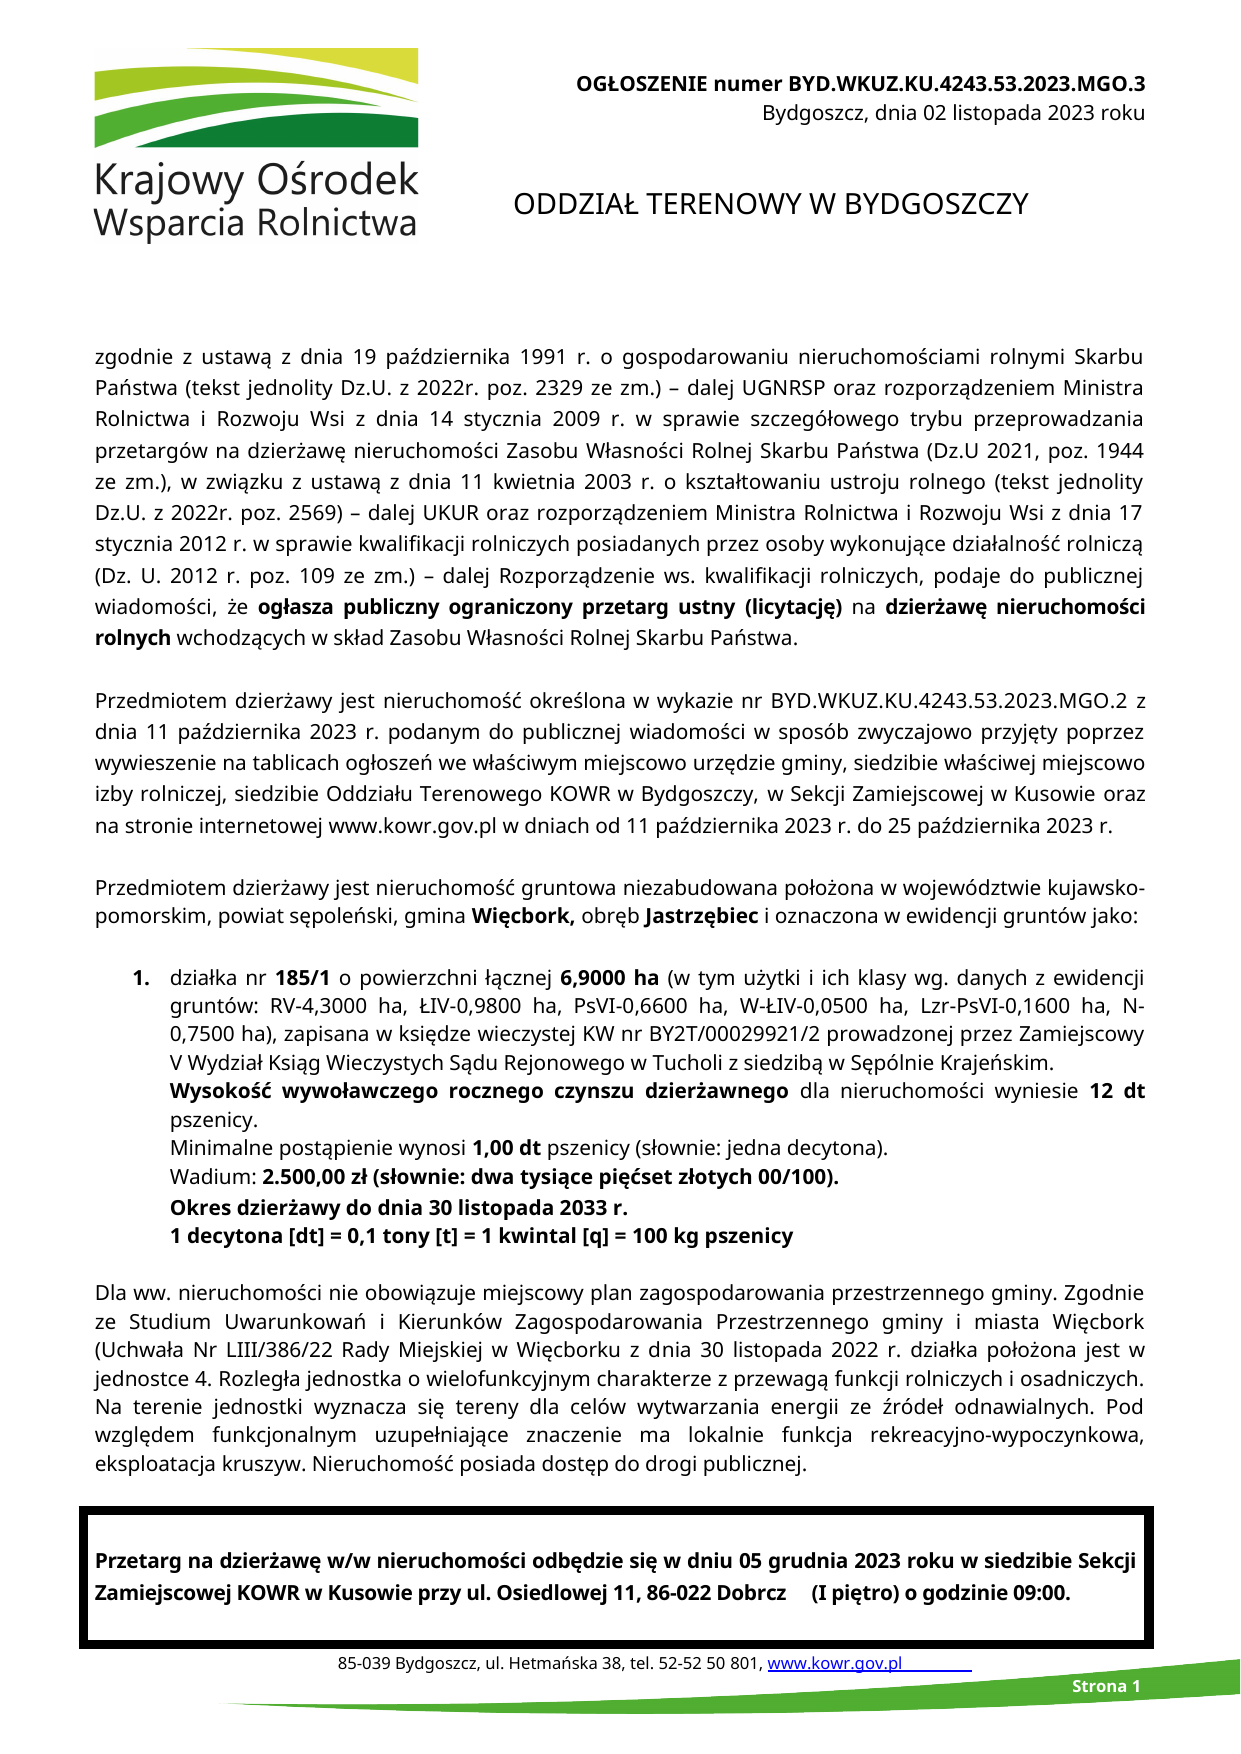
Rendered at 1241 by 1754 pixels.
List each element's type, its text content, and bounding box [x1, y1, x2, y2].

text Wysokość wywoławczego rocznego czynszu dzierżawnego dla nieruchomości wyniesie 12 dt pszenicy. [169, 1076, 1146, 1133]
table_header Przetarg na dzierżawę w/w nieruchomości odbędzie się w dniu 05 grudnia 2023 roku w siedzibie Sekcji Zamiejscowej KOWR w Kusowie przy ul. Osiedlowej 11, 86-022 Dobrcz (I piętro) o godzinie 09:00. [88, 1515, 1144, 1640]
text Minimalne postąpienie wynosi 1,00 dt pszenicy (słownie: jedna decytona). [169, 1133, 1146, 1162]
text Wadium: 2.500,00 zł (słownie: dwa tysiące pięćset złotych 00/100). [169, 1162, 1146, 1190]
text ODDZIAŁ TERENOWY W BYDGOSZCZY [419, 183, 1146, 223]
text Dla ww. nieruchomości nie obowiązuje miejscowy plan zagospodarowania przestrzennego gminy. Zgodnie ze Studium Uwarunkowań i Kierunków Zagospodarowania Przestrzennego gminy i miasta Więcbork (Uchwała Nr LIII/386/22 Rady Miejskiej w Więcborku z dnia 30 listopada 2022 r. działka położona jest w jednostce 4. Rozległa jednostka o wielofunkcyjnym charakterze z przewagą funkcji rolniczych i osadniczych. Na terenie jednostki wyznacza się tereny dla celów wytwarzania energii ze źródeł odnawialnych. Pod względem funkcjonalnym uzupełniające znaczenie ma lokalnie funkcja rekreacyjno-wypoczynkowa, eksploatacja kruszyw. Nieruchomość posiada dostęp do drogi publicznej. [94, 1278, 1146, 1477]
picture [218, 1656, 1241, 1714]
text Przedmiotem dzierżawy jest nieruchomość określona w wykazie nr BYD.WKUZ.KU.4243.53.2023.MGO.2 z dnia 11 października 2023 r. podanym do publicznej wiadomości w sposób zwyczajowo przyjęty poprzez wywieszenie na tablicach ogłoszeń we właściwym miejscowo urzędzie gminy, siedzibie właściwej miejscowo izby rolniczej, siedzibie Oddziału Terenowego KOWR w Bydgoszczy, w Sekcji Zamiejscowej w Kusowie oraz na stronie internetowej www.kowr.gov.pl w dniach od 11 października 2023 r. do 25 października 2023 r. [94, 686, 1146, 839]
text Przedmiotem dzierżawy jest nieruchomość gruntowa niezabudowana położona w województwie kujawsko-pomorskim, powiat sępoleński, gmina Więcbork, obręb Jastrzębiec i oznaczona w ewidencji gruntów jako: [94, 873, 1146, 930]
text Okres dzierżawy do dnia 30 listopada 2033 r. [169, 1193, 1146, 1221]
text 1 decytona [dt] = 0,1 tony [t] = 1 kwintal [q] = 100 kg pszenicy [169, 1221, 1146, 1250]
text zgodnie z ustawą z dnia 19 października 1991 r. o gospodarowaniu nieruchomościami rolnymi Skarbu Państwa (tekst jednolity Dz.U. z 2022r. poz. 2329 ze zm.) – dalej UGNRSP oraz rozporządzeniem Ministra Rolnictwa i Rozwoju Wsi z dnia 14 stycznia 2009 r. w sprawie szczegółowego trybu przeprowadzania przetargów na dzierżawę nieruchomości Zasobu Własności Rolnej Skarbu Państwa (Dz.U 2021, poz. 1944 ze zm.), w związku z ustawą z dnia 11 kwietnia 2003 r. o kształtowaniu ustroju rolnego (tekst jednolity Dz.U. z 2022r. poz. 2569) – dalej UKUR oraz rozporządzeniem Ministra Rolnictwa i Rozwoju Wsi z dnia 17 stycznia 2012 r. w sprawie kwalifikacji rolniczych posiadanych przez osoby wykonujące działalność rolniczą (Dz. U. 2012 r. poz. 109 ze zm.) – dalej Rozporządzenie ws. kwalifikacji rolniczych, podaje do publicznej wiadomości, że ogłasza publiczny ograniczony przetarg ustny (licytację) na dzierżawę nieruchomości rolnych wchodzących w skład Zasobu Własności Rolnej Skarbu Państwa. [94, 342, 1146, 652]
list działka nr 185/1 o powierzchni łącznej 6,9000 ha (w tym użytki i ich klasy wg. danych z ewidencji gruntów: RV-4,3000 ha, ŁIV-0,9800 ha, PsVI-0,6600 ha, W-ŁIV-0,0500 ha, Lzr-PsVI-0,1600 ha, N-0,7500 ha), zapisana w księdze wieczystej KW nr BY2T/00029921/2 prowadzonej przez Zamiejscowy V Wydział Ksiąg Wieczystych Sądu Rejonowego w Tucholi z siedzibą w Sępólnie Krajeńskim. [132, 963, 1146, 1076]
text OGŁOSZENIE numer BYD.WKUZ.KU.4243.53.2023.MGO.3 [419, 69, 1146, 98]
text Bydgoszcz, dnia 02 listopada 2023 roku [419, 98, 1146, 126]
